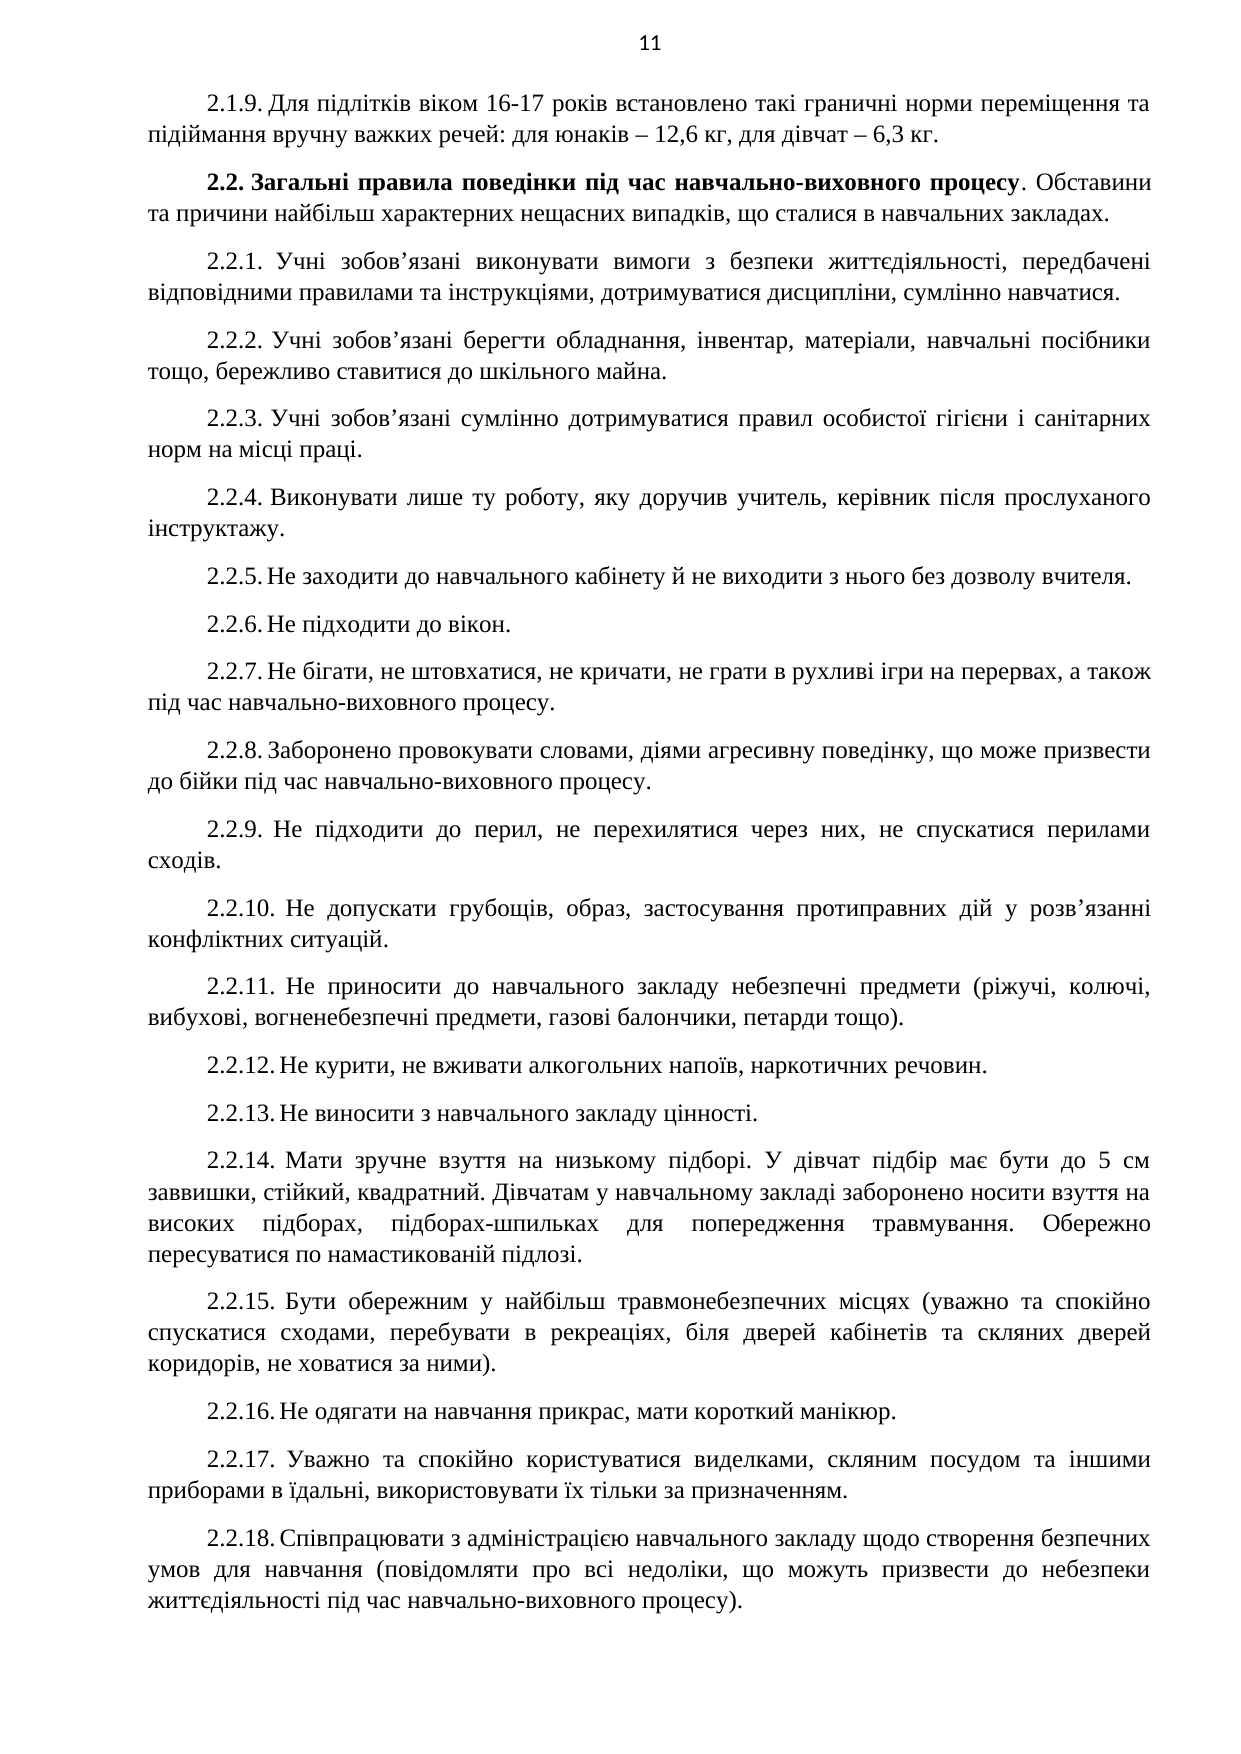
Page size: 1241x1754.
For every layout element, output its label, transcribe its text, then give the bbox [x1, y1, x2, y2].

text 2.2.1. Учні зобов’язані виконувати вимоги з безпеки життєдіяльності, передбачені відповідними правилами та інструкціями, дотримуватися дисципліни, сумлінно навчатися. [148, 246, 1152, 306]
text 2.2.14. Мати зручне взуття на низькому підборі. У дівчат підбір має бути до 5 см заввишки, стійкий, квадратний. Дівчатам у навчальному закладі заборонено носити взуття на високих підборах, підборах-шпильках для попередження травмування. Обережно пересуватися по намастикованій підлозі. [148, 1146, 1152, 1267]
text 2.2. Загальні правила поведінки під час навчально-виховного процесу. Обставини та причини найбільш характерних нещасних випадків, що сталися в навчальних закладах. [148, 167, 1152, 227]
text 2.2.9. Не підходити до перил, не перехилятися через них, не спускатися перилами сходів. [148, 814, 1152, 874]
text 2.2.5. Не заходити до навчального кабінету й не виходити з нього без дозволу вчителя. [148, 561, 1152, 590]
text 2.2.16. Не одягати на навчання прикрас, мати короткий манікюр. [148, 1396, 1152, 1425]
text 2.2.18. Співпрацювати з адміністрацією навчального закладу щодо створення безпечних умов для навчання (повідомляти про всі недоліки, що можуть призвести до небезпеки життєдіяльності під час навчально-виховного процесу). [148, 1523, 1152, 1613]
text 2.2.4. Виконувати лише ту роботу, яку доручив учитель, керівник після прослуханого інструктажу. [148, 482, 1152, 542]
text 2.2.11. Не приносити до навчального закладу небезпечні предмети (ріжучі, колючі, вибухові, вогненебезпечні предмети, газові балончики, петарди тощо). [148, 971, 1152, 1031]
text 2.1.9. Для підлітків віком 16-17 років встановлено такі граничні норми переміщення та підіймання вручну важких речей: для юнаків – 12,6 кг, для дівчат – 6,3 кг. [148, 88, 1152, 148]
text 2.2.2. Учні зобов’язані берегти обладнання, інвентар, матеріали, навчальні посібники тощо, бережливо ставитися до шкільного майна. [148, 325, 1152, 384]
text 2.2.15. Бути обережним у найбільш травмонебезпечних місцях (уважно та спокійно спускатися сходами, перебувати в рекреаціях, біля дверей кабінетів та скляних дверей коридорів, не ховатися за ними). [148, 1286, 1152, 1377]
text 2.2.13. Не виносити з навчального закладу цінності. [148, 1098, 1152, 1127]
text 2.2.17. Уважно та спокійно користуватися виделками, скляним посудом та іншими приборами в їдальні, використовувати їх тільки за призначенням. [148, 1444, 1152, 1504]
text 2.2.6. Не підходити до вікон. [148, 609, 1152, 637]
text 2.2.10. Не допускати грубощів, образ, застосування протиправних дій у розв’язанні конфліктних ситуацій. [148, 893, 1152, 952]
text 2.2.8. Заборонено провокувати словами, діями агресивну поведінку, що може призвести до бійки під час навчально-виховного процесу. [148, 735, 1152, 795]
text 2.2.7. Не бігати, не штовхатися, не кричати, не грати в рухливі ігри на перервах, а також під час навчально-виховного процесу. [148, 656, 1152, 716]
text 2.2.3. Учні зобов’язані сумлінно дотримуватися правил особистої гігієни і санітарних норм на місці праці. [148, 403, 1152, 463]
text 2.2.12. Не курити, не вживати алкогольних напоїв, наркотичних речовин. [148, 1050, 1152, 1079]
